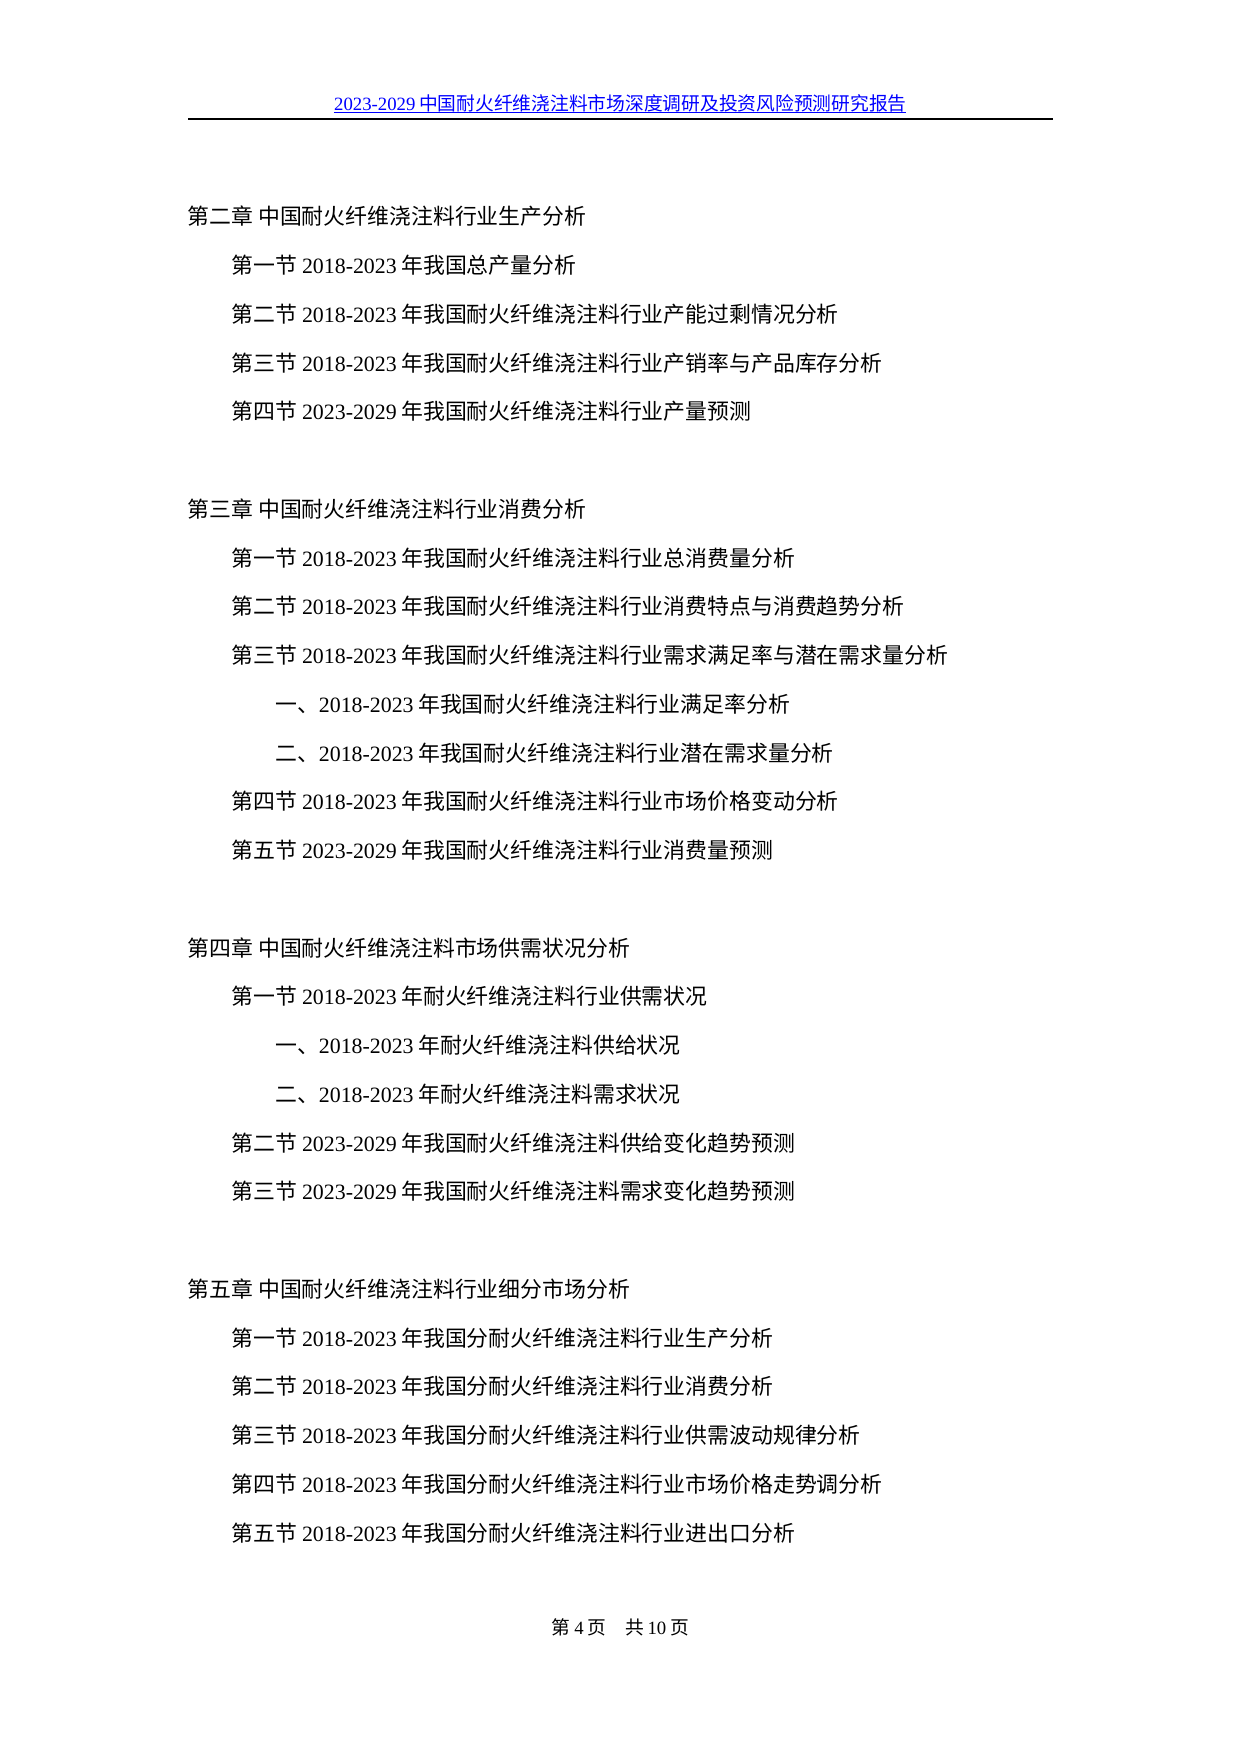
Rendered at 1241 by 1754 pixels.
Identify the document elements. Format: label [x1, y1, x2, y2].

text [187, 150, 1053, 1548]
